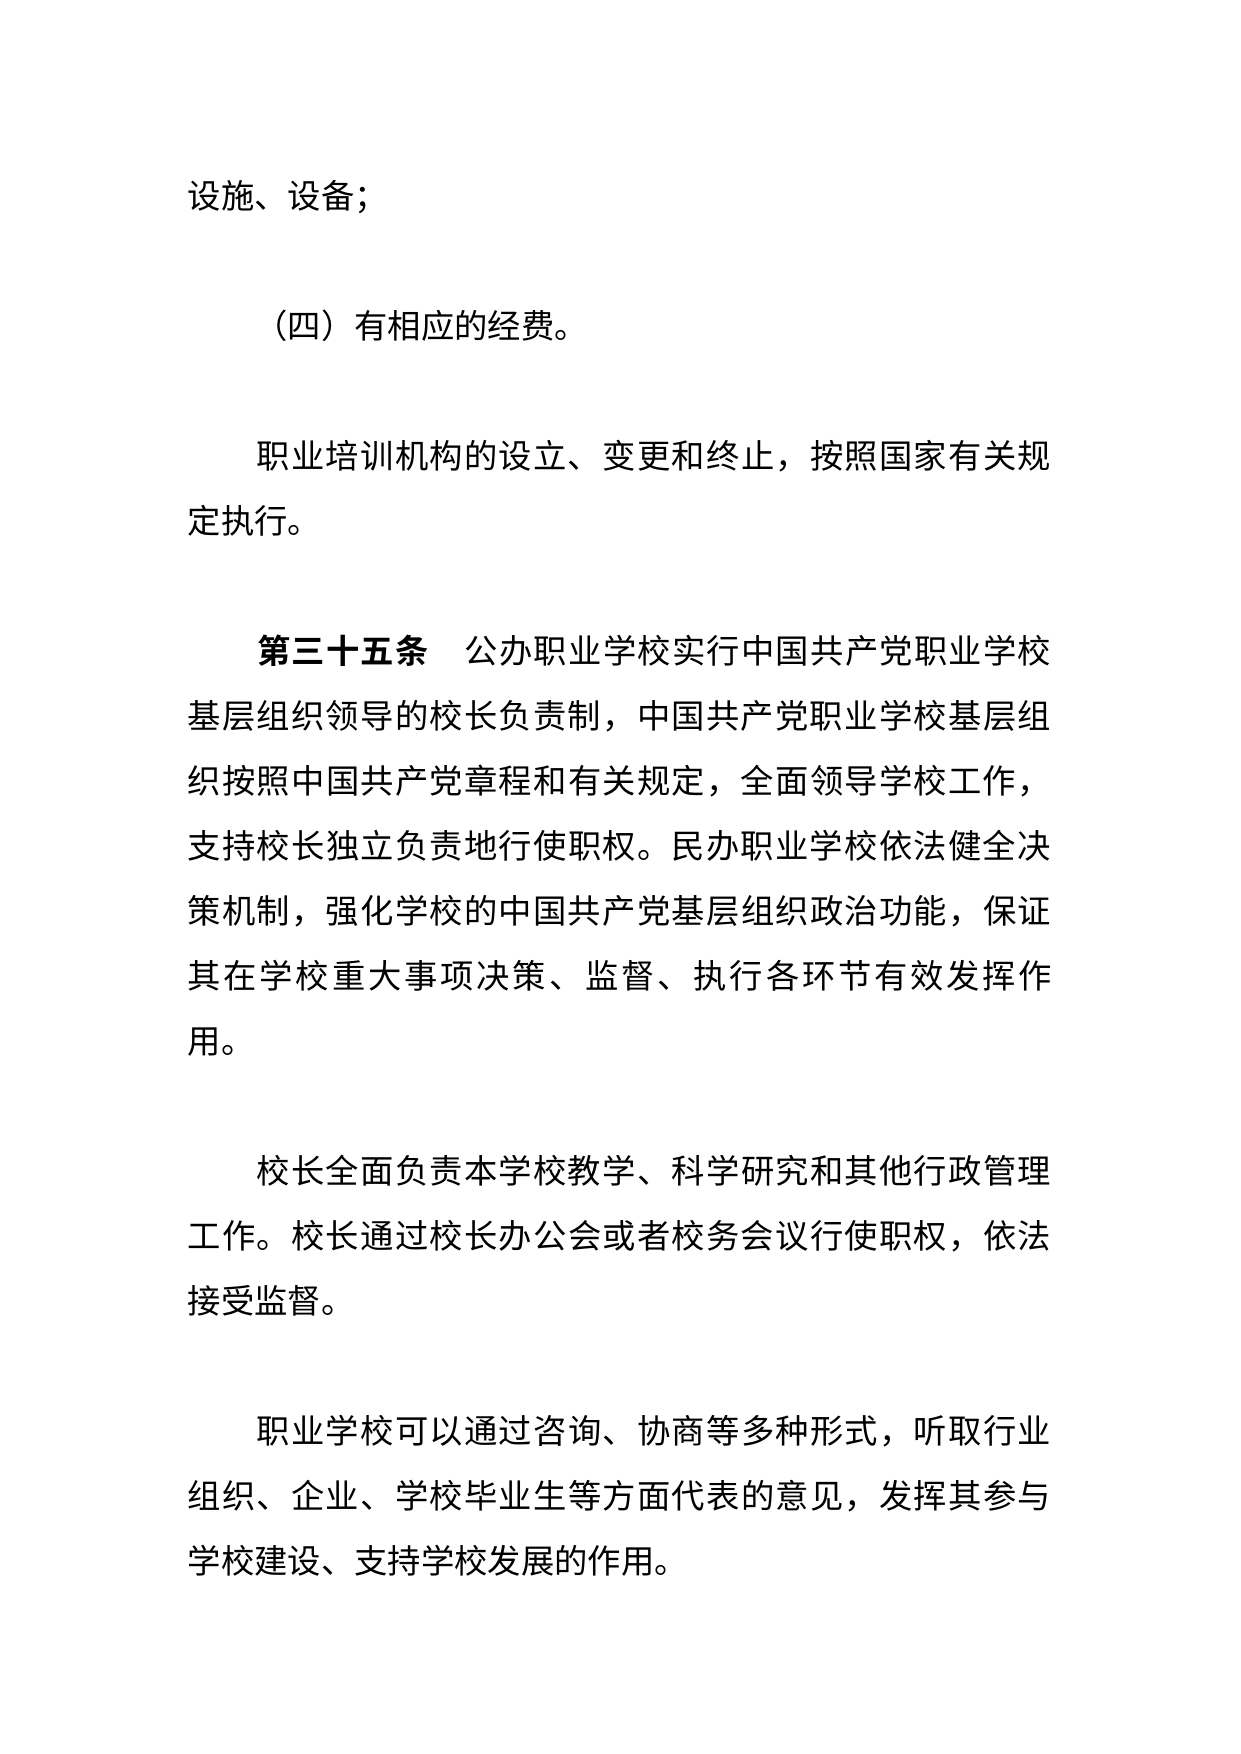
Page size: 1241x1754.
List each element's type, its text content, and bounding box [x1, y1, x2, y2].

text 职业学校可以通过咨询、协商等多种形式，听取行业组织、企业、学校毕业生等方面代表的意见，发挥其参与学校建设、支持学校发展的作用。 [187, 1397, 1053, 1592]
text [187, 162, 1053, 227]
text 第三十五条 公办职业学校实行中国共产党职业学校基层组织领导的校长负责制，中国共产党职业学校基层组织按照中国共产党章程和有关规定，全面领导学校工作，支持校长独立负责地行使职权。民办职业学校依法健全决策机制，强化学校的中国共产党基层组织政治功能，保证其在学校重大事项决策、监督、执行各环节有效发挥作用。 [187, 617, 1053, 1072]
text 职业培训机构的设立、变更和终止，按照国家有关规定执行。 [187, 422, 1053, 552]
text 校长全面负责本学校教学、科学研究和其他行政管理工作。校长通过校长办公会或者校务会议行使职权，依法接受监督。 [187, 1137, 1053, 1332]
text （四）有相应的经费。 [187, 292, 1053, 357]
